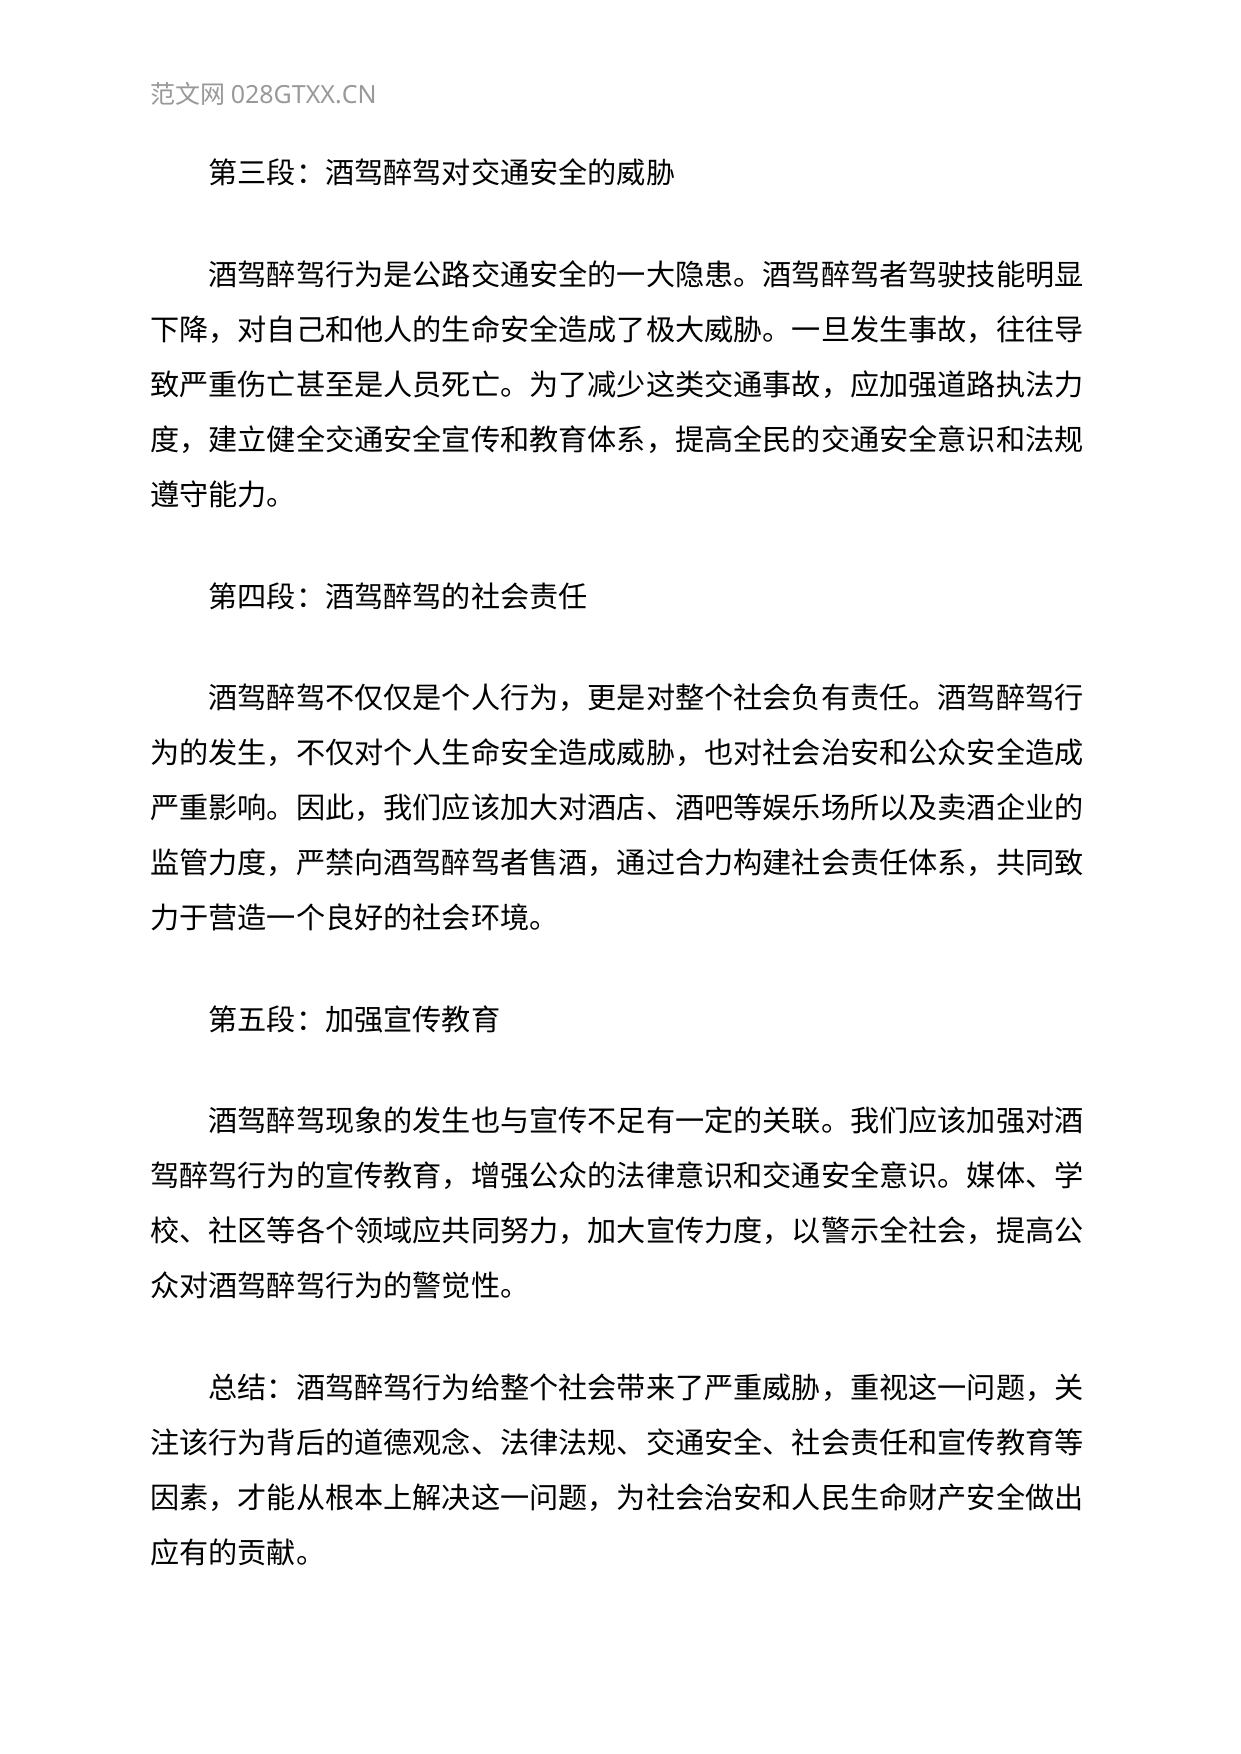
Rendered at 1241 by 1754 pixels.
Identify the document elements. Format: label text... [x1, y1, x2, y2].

text 酒驾醉驾不仅仅是个人行为，更是对整个社会负有责任。酒驾醉驾行为的发生，不仅对个人生命安全造成威胁，也对社会治安和公众安全造成严重影响。因此，我们应该加大对酒店、酒吧等娱乐场所以及卖酒企业的监管力度，严禁向酒驾醉驾者售酒，通过合力构建社会责任体系，共同致力于营造一个良好的社会环境。 [150, 675, 1090, 937]
text 第四段：酒驾醉驾的社会责任 [150, 573, 1090, 615]
text 酒驾醉驾行为是公路交通安全的一大隐患。酒驾醉驾者驾驶技能明显下降，对自己和他人的生命安全造成了极大威胁。一旦发生事故，往往导致严重伤亡甚至是人员死亡。为了减少这类交通事故，应加强道路执法力度，建立健全交通安全宣传和教育体系，提高全民的交通安全意识和法规遵守能力。 [150, 252, 1090, 514]
text 第五段：加强宣传教育 [150, 996, 1090, 1038]
text 第三段：酒驾醉驾对交通安全的威胁 [150, 150, 1090, 192]
text 酒驾醉驾现象的发生也与宣传不足有一定的关联。我们应该加强对酒驾醉驾行为的宣传教育，增强公众的法律意识和交通安全意识。媒体、学校、社区等各个领域应共同努力，加大宣传力度，以警示全社会，提高公众对酒驾醉驾行为的警觉性。 [150, 1098, 1090, 1305]
text 总结：酒驾醉驾行为给整个社会带来了严重威胁，重视这一问题，关注该行为背后的道德观念、法律法规、交通安全、社会责任和宣传教育等因素，才能从根本上解决这一问题，为社会治安和人民生命财产安全做出应有的贡献。 [150, 1364, 1090, 1571]
